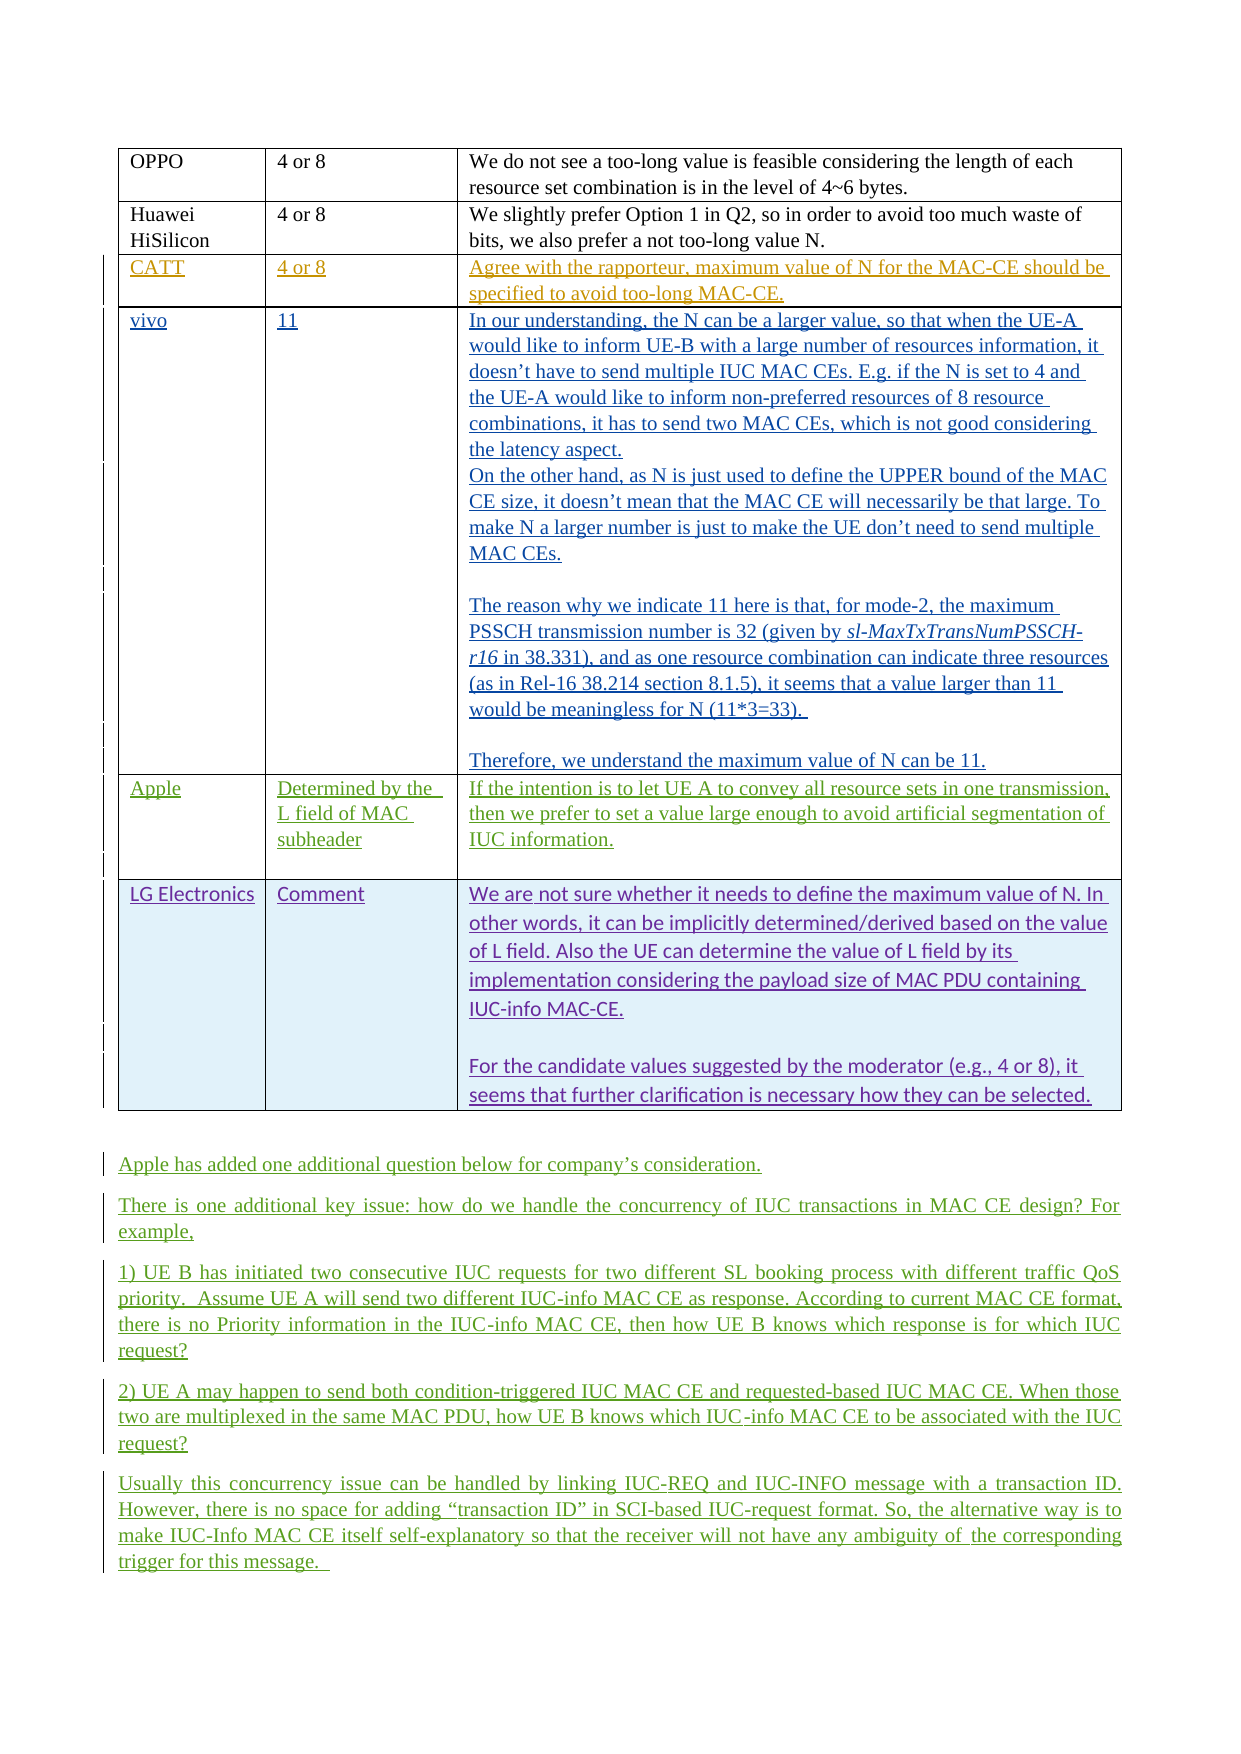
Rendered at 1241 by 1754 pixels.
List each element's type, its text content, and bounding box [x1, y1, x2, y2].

table_cell [119, 775, 265, 879]
table_cell We do not see a too-long value is feasible considering the length of each resource set combination is in the level of 4~6 bytes. [458, 149, 1121, 201]
table_cell Huawei HiSilicon [119, 202, 265, 253]
table_cell [458, 255, 1121, 306]
table_cell [458, 308, 1121, 774]
table_cell 4 or 8 [266, 149, 457, 201]
table_cell [266, 255, 457, 306]
table_cell [119, 308, 265, 774]
table_cell [266, 775, 457, 879]
table_cell [119, 255, 265, 306]
table_cell 4 or 8 [266, 202, 457, 253]
table_cell We slightly prefer Option 1 in Q2, so in order to avoid too much waste of bits, we also prefer a not too-long value N. [458, 202, 1121, 253]
table_cell [266, 308, 457, 774]
table_cell OPPO [119, 149, 265, 201]
table_cell [458, 775, 1121, 879]
